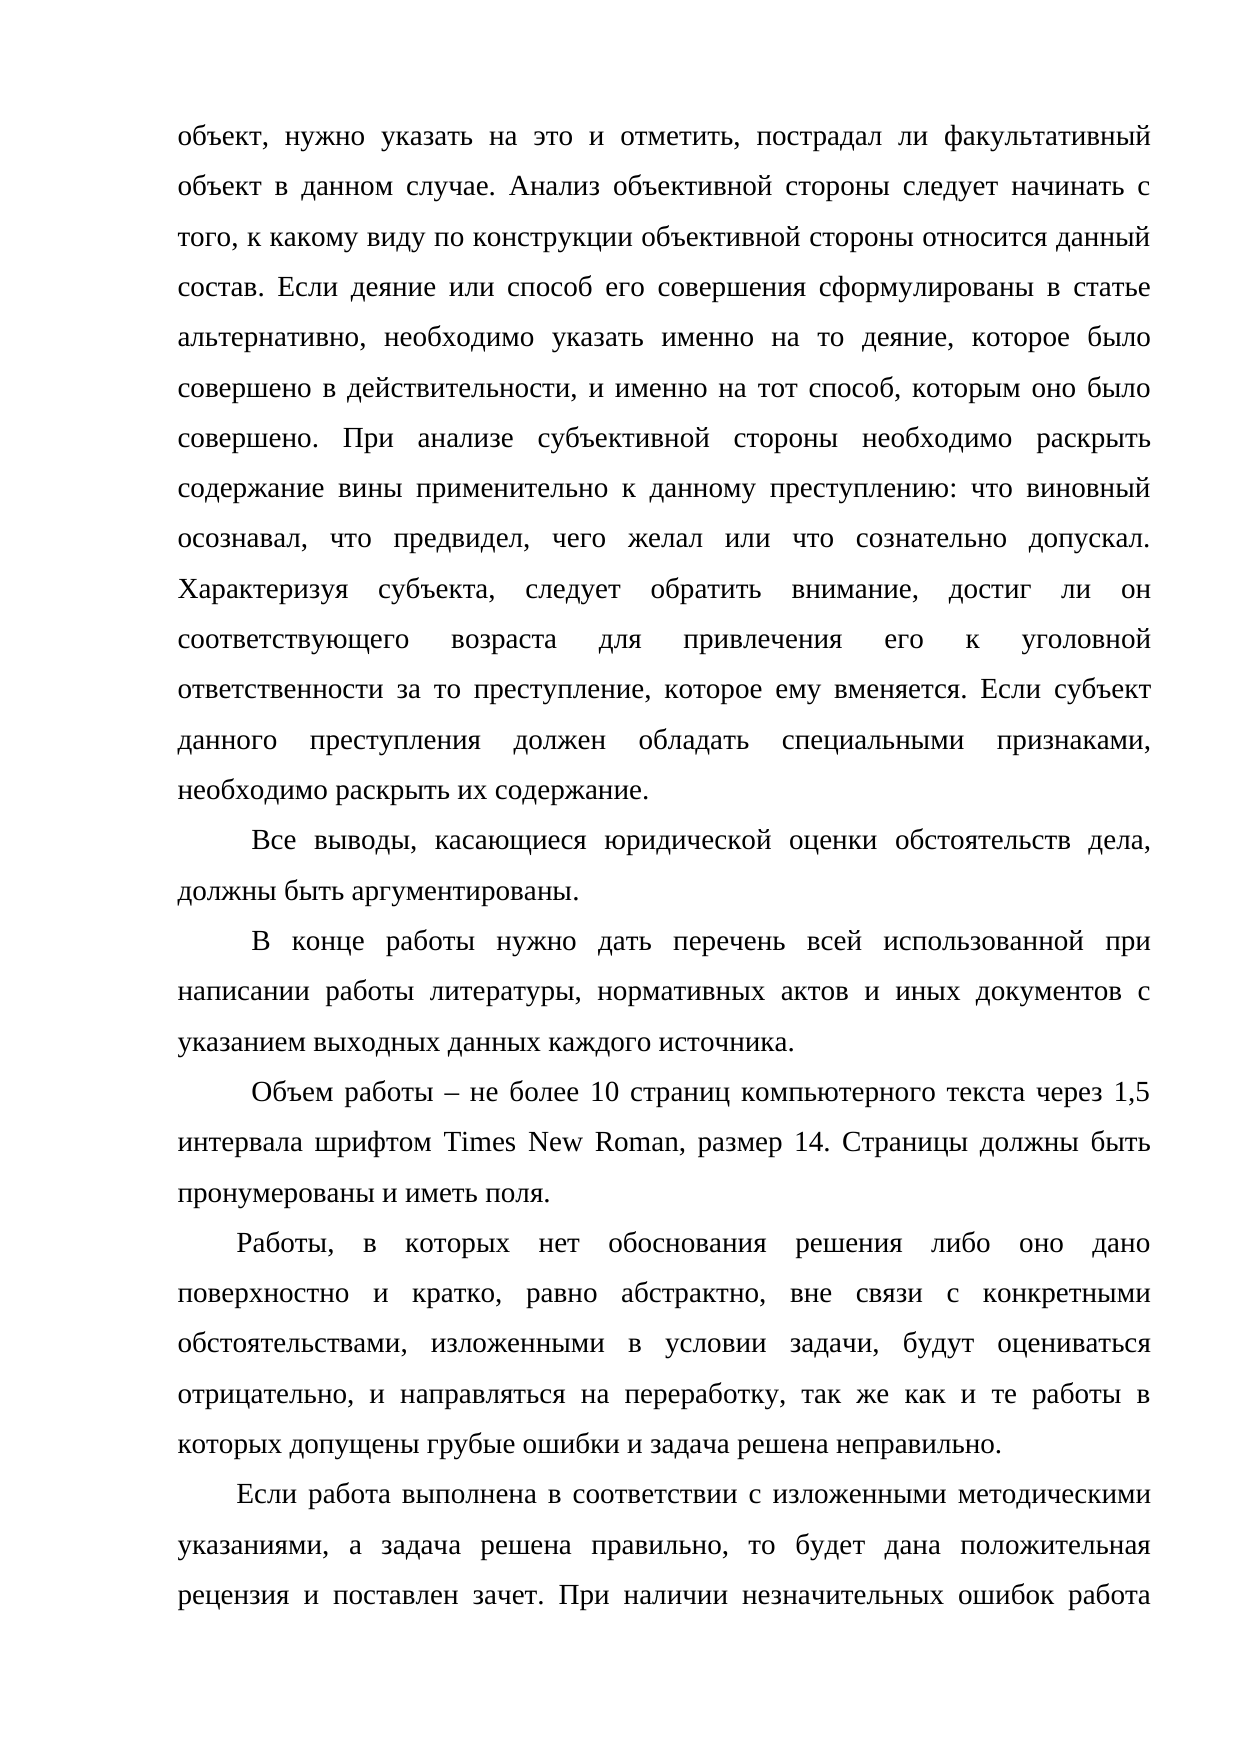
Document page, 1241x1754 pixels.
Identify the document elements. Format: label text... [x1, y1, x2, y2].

text В конце работы нужно дать перечень всей использованной при написании работы литературы, нормативных актов и иных документов с указанием выходных данных каждого источника. [177, 923, 1152, 1057]
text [177, 1477, 1152, 1611]
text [177, 118, 1152, 806]
text Работы, в которых нет обоснования решения либо оно дано поверхностно и кратко, равно абстрактно, вне связи с конкретными обстоятельствами, изложенными в условии задачи, будут оцениваться отрицательно, и направляться на переработку, так же как и те работы в которых допущены грубые ошибки и задача решена неправильно. [177, 1225, 1152, 1460]
text Объем работы – не более 10 страниц компьютерного текста через 1,5 интервала шрифтом Times New Roman, размер 14. Страницы должны быть пронумерованы и иметь поля. [177, 1074, 1152, 1208]
text Все выводы, касающиеся юридической оценки обстоятельств дела, должны быть аргументированы. [177, 822, 1152, 906]
